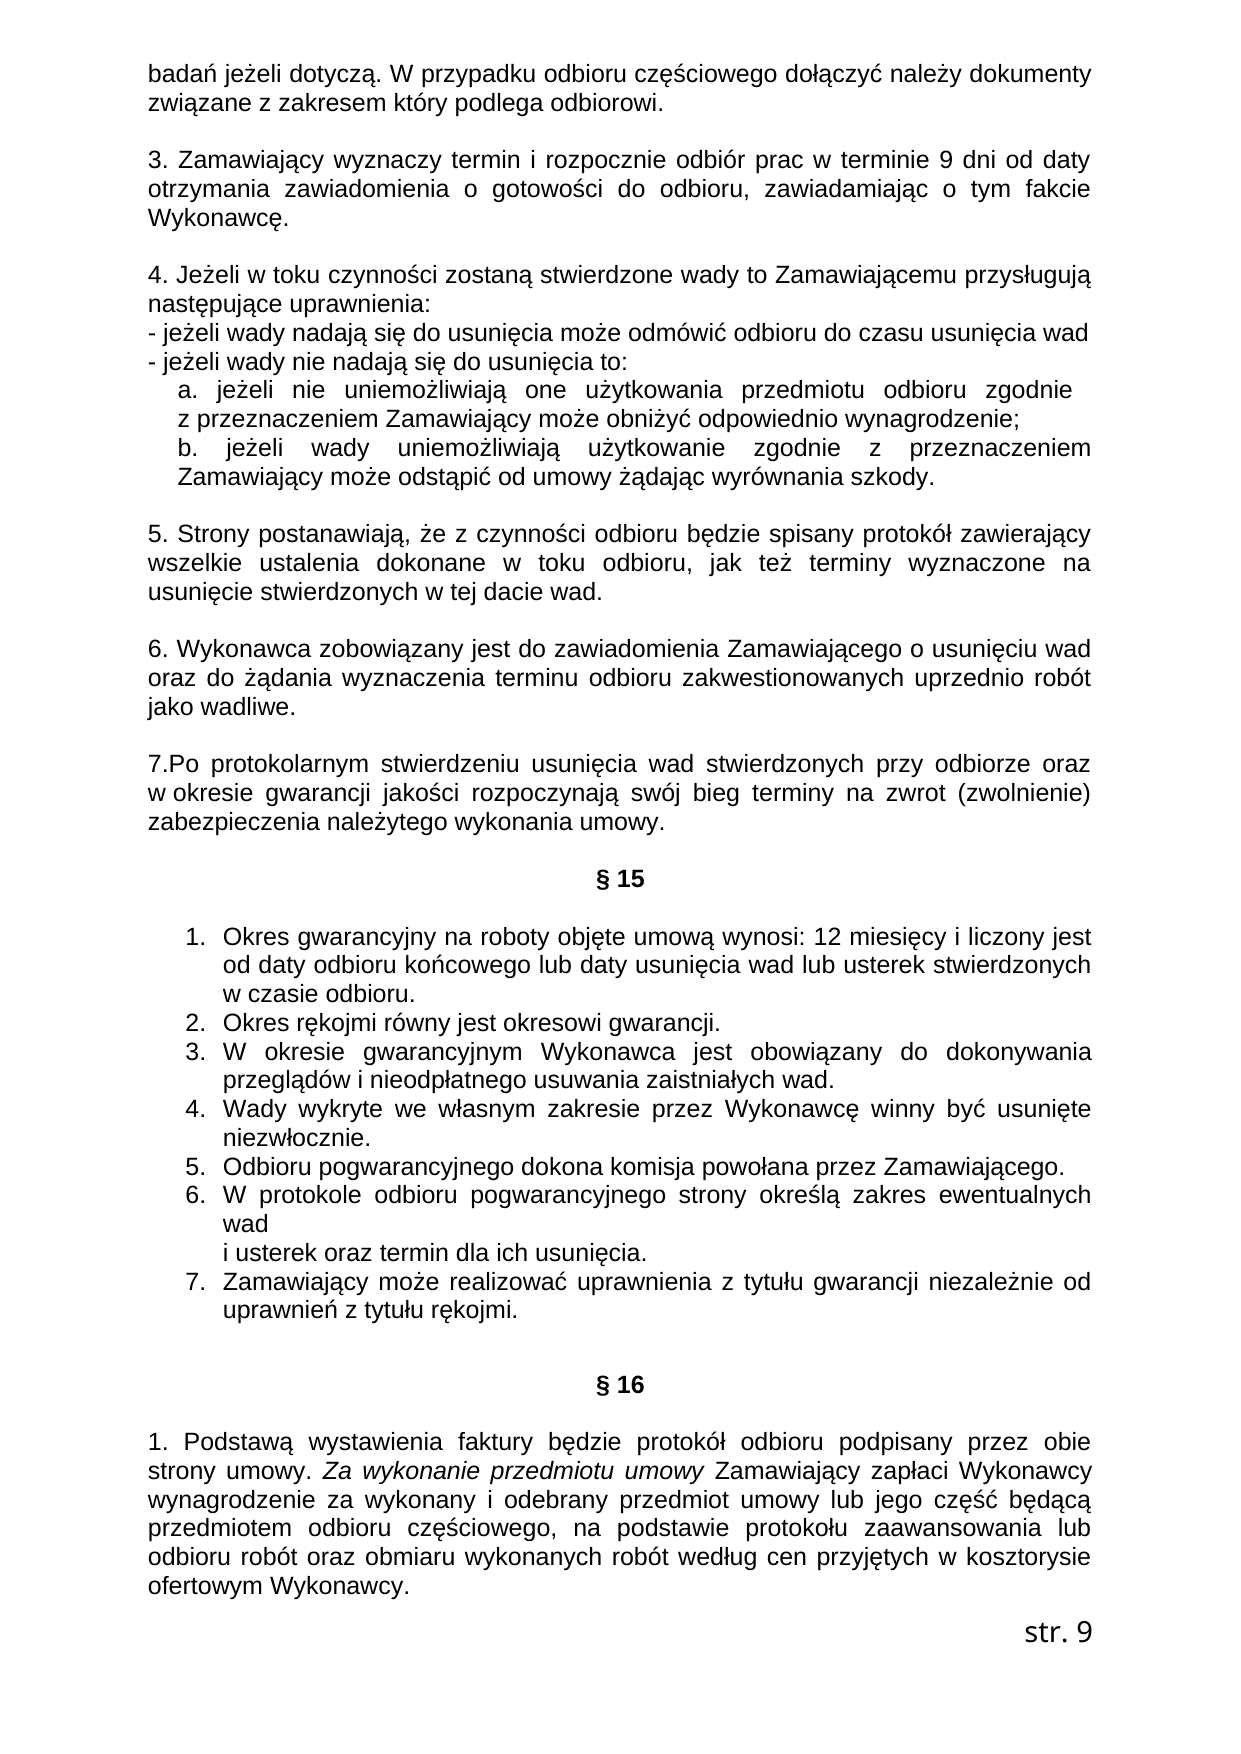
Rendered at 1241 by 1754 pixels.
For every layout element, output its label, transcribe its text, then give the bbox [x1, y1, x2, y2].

list Okres gwarancyjny na roboty objęte umową wynosi: 12 miesięcy i liczony jest od daty odbioru końcowego lub daty usunięcia wad lub usterek stwierdzonych w czasie odbioru. [185, 922, 1093, 1008]
text 7.Po protokolarnym stwierdzeniu usunięcia wad stwierdzonych przy odbiorze oraz w okresie gwarancji jakości rozpoczynają swój bieg terminy na zwrot (zwolnienie) zabezpieczenia należytego wykonania umowy. [148, 749, 1093, 835]
text a. jeżeli nie uniemożliwiają one użytkowania przedmiotu odbioru zgodnie z przeznaczeniem Zamawiający może obniżyć odpowiednio wynagrodzenie; [177, 375, 1093, 433]
text § 15 [148, 864, 1093, 893]
text b. jeżeli wady uniemożliwiają użytkowanie zgodnie z przeznaczeniem Zamawiający może odstąpić od umowy żądając wyrównania szkody. [177, 433, 1093, 490]
text - jeżeli wady nadają się do usunięcia może odmówić odbioru do czasu usunięcia wad [148, 318, 1093, 347]
text 5. Strony postanawiają, że z czynności odbioru będzie spisany protokół zawierający wszelkie ustalenia dokonane w toku odbioru, jak też terminy wyznaczone na usunięcie stwierdzonych w tej dacie wad. [148, 519, 1093, 605]
text 3. Zamawiający wyznaczy termin i rozpocznie odbiór prac w terminie 9 dni od daty otrzymania zawiadomienia o gotowości do odbioru, zawiadamiając o tym fakcie Wykonawcę. [148, 145, 1093, 232]
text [148, 59, 1093, 117]
text § 16 [148, 1369, 1093, 1398]
list W protokole odbioru pogwarancyjnego strony określą zakres ewentualnych wad i usterek oraz termin dla ich usunięcia. [185, 1180, 1093, 1267]
list Odbioru pogwarancyjnego dokona komisja powołana przez Zamawiającego. [185, 1152, 1093, 1180]
list Okres rękojmi równy jest okresowi gwarancji. [185, 1008, 1093, 1037]
list Zamawiający może realizować uprawnienia z tytułu gwarancji niezależnie od uprawnień z tytułu rękojmi. [185, 1267, 1093, 1324]
list W okresie gwarancyjnym Wykonawca jest obowiązany do dokonywania przeglądów i nieodpłatnego usuwania zaistniałych wad. [185, 1037, 1093, 1094]
text - jeżeli wady nie nadają się do usunięcia to: [148, 347, 1093, 375]
text 1. Podstawą wystawienia faktury będzie protokół odbioru podpisany przez obie strony umowy. Za wykonanie przedmiotu umowy Zamawiający zapłaci Wykonawcy wynagrodzenie za wykonany i odebrany przedmiot umowy lub jego część będącą przedmiotem odbioru częściowego, na podstawie protokołu zaawansowania lub odbioru robót oraz obmiaru wykonanych robót według cen przyjętych w kosztorysie ofertowym Wykonawcy. [148, 1427, 1093, 1599]
list Wady wykryte we własnym zakresie przez Wykonawcę winny być usunięte niezwłocznie. [185, 1094, 1093, 1152]
text 6. Wykonawca zobowiązany jest do zawiadomienia Zamawiającego o usunięciu wad oraz do żądania wyznaczenia terminu odbioru zakwestionowanych uprzednio robót jako wadliwe. [148, 634, 1093, 720]
text 4. Jeżeli w toku czynności zostaną stwierdzone wady to Zamawiającemu przysługują następujące uprawnienia: [148, 260, 1093, 318]
